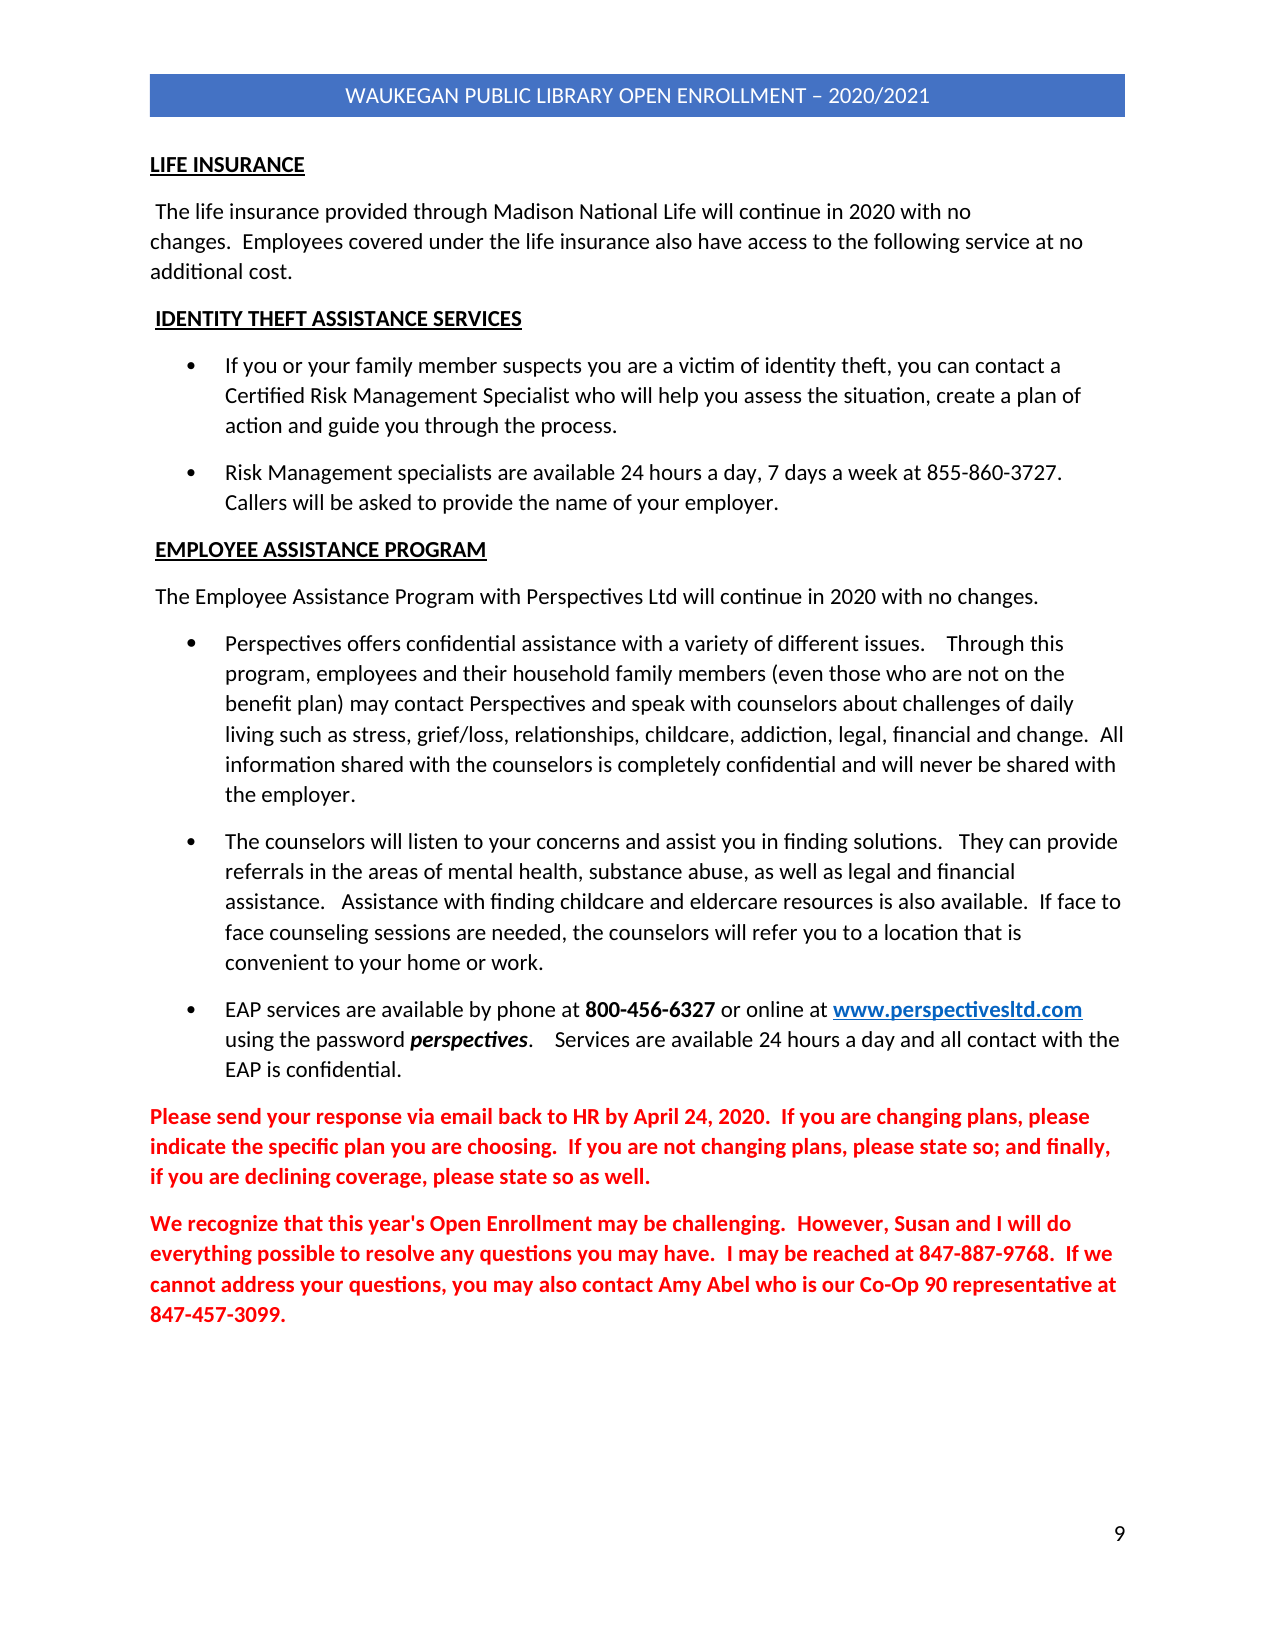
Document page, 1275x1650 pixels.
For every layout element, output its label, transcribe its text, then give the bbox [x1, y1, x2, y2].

text IDENTITY THEFT ASSISTANCE SERVICES [150, 304, 1125, 332]
text We recognize that this year's Open Enrollment may be challenging. However, Susan and I will do everything possible to resolve any questions you may have. I may be reached at 847-887-9768. If we cannot address your questions, you may also contact Amy Abel who is our Co-Op 90 representative at 847-457-3099. [150, 1209, 1125, 1328]
text Please send your response via email back to HR by April 24, 2020. If you are changing plans, please indicate the specific plan you are choosing. If you are not changing plans, please state so; and finally, if you are declining coverage, please state so as well. [150, 1102, 1125, 1191]
text The life insurance provided through Madison National Life will continue in 2020 with no changes. Employees covered under the life insurance also have access to the following service at no additional cost. [150, 197, 1125, 285]
list Perspectives offers confidential assistance with a variety of different issues. Through this program, employees and their household family members (even those who are not on the benefit plan) may contact Perspectives and speak with counselors about challenges of daily living such as stress, grief/loss, relationships, childcare, addiction, legal, financial and change. All information shared with the counselors is completely confidential and will never be shared with the employer. [187, 629, 1125, 808]
list EAP services are available by phone at 800-456-6327 or online at www.perspectivesltd.com using the password perspectives. Services are available 24 hours a day and all contact with the EAP is confidential. [187, 995, 1125, 1083]
text EMPLOYEE ASSISTANCE PROGRAM [150, 535, 1125, 563]
text The Employee Assistance Program with Perspectives Ltd will continue in 2020 with no changes. [150, 582, 1125, 610]
list The counselors will listen to your concerns and assist you in finding solutions. They can provide referrals in the areas of mental health, substance abuse, as well as legal and financial assistance. Assistance with finding childcare and eldercare resources is also available. If face to face counseling sessions are needed, the counselors will refer you to a location that is convenient to your home or work. [187, 827, 1125, 976]
list If you or your family member suspects you are a victim of identity theft, you can contact a Certified Risk Management Specialist who will help you assess the situation, create a plan of action and guide you through the process. [187, 351, 1125, 439]
text LIFE INSURANCE [150, 150, 1125, 178]
list Risk Management specialists are available 24 hours a day, 7 days a week at 855-860-3727. Callers will be asked to provide the name of your employer. [187, 458, 1125, 517]
